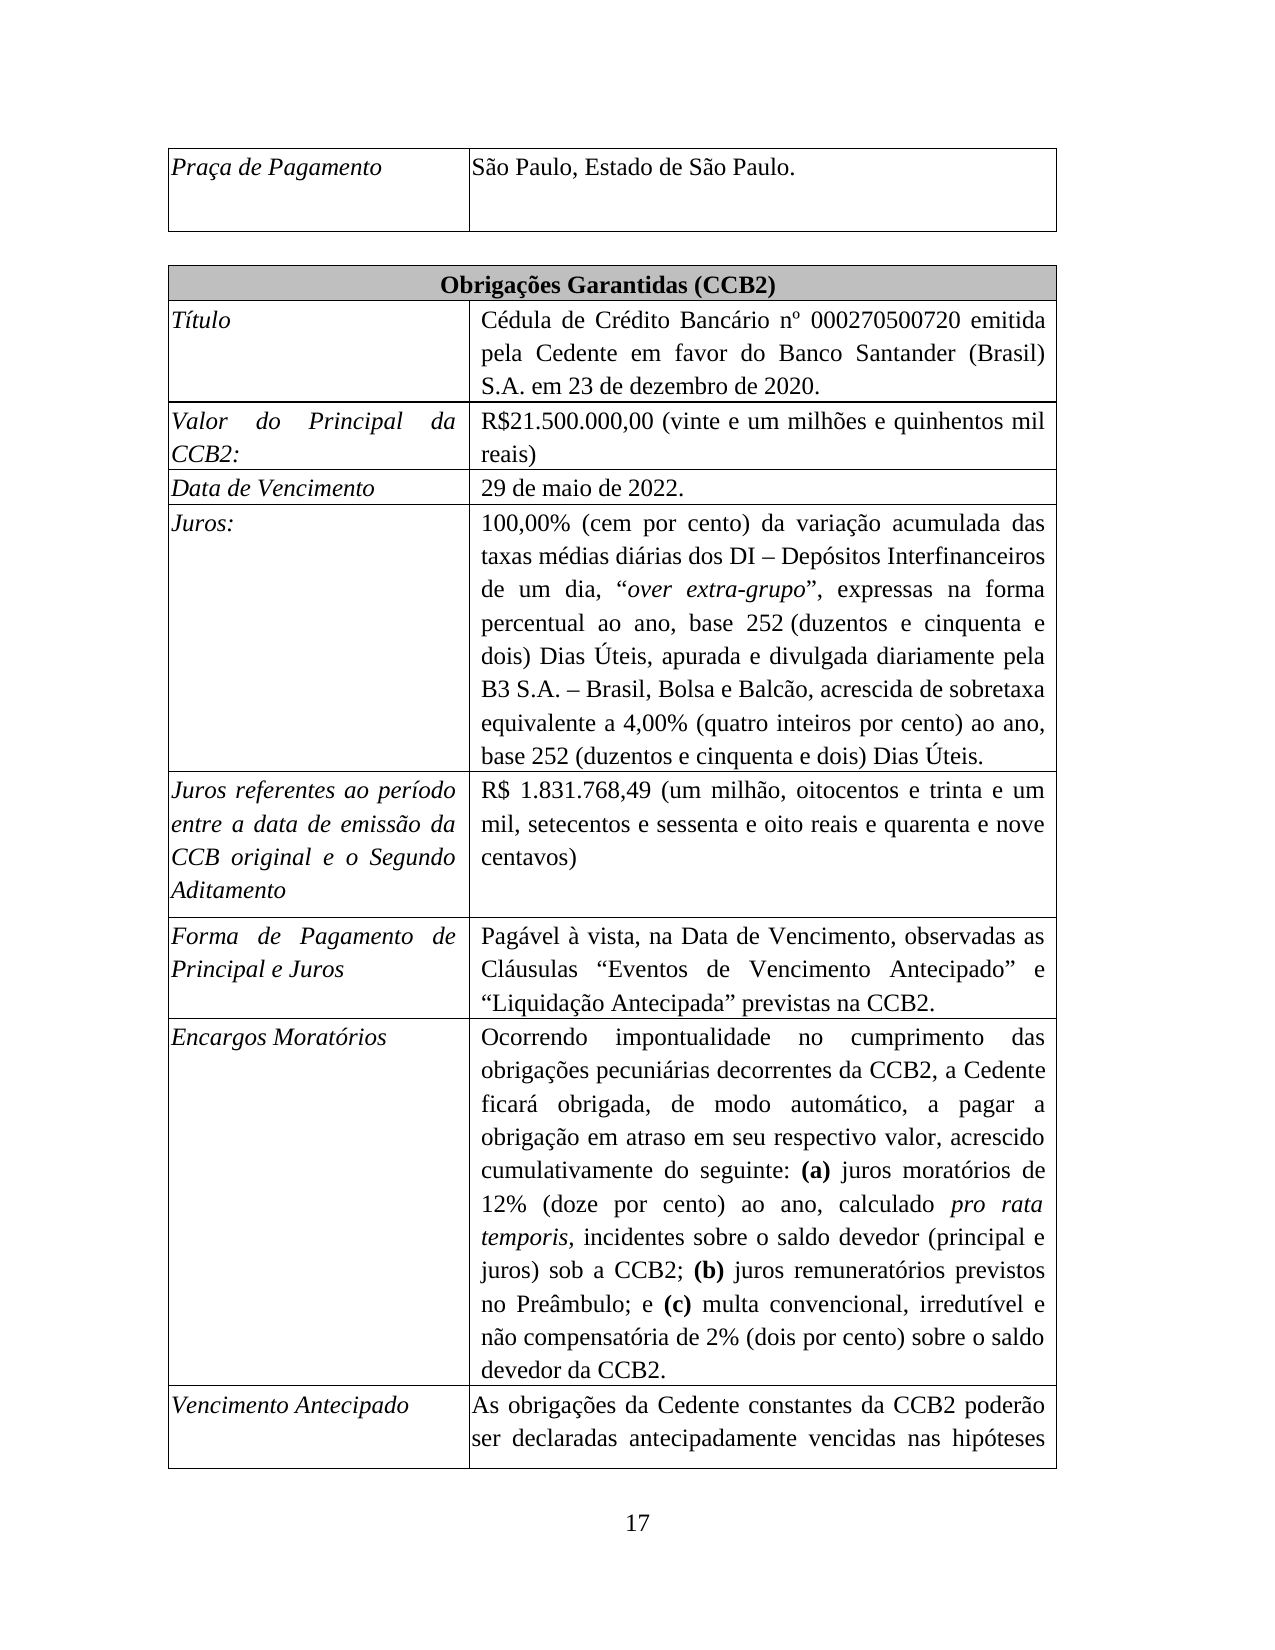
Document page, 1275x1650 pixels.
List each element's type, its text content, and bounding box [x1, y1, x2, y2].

table_cell Juros referentes ao período entre a data de emissão da CCB original e o Segundo Aditamento [169, 772, 469, 917]
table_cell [169, 1386, 469, 1468]
table_cell 29 de maio de 2022. [470, 470, 1056, 503]
table_cell Cédula de Crédito Bancário nº 000270500720 emitida pela Cedente em favor do Banco Santander (Brasil) S.A. em 23 de dezembro de 2020. [470, 301, 1056, 401]
table_cell Encargos Moratórios [169, 1019, 469, 1385]
table_cell Juros: [169, 505, 469, 771]
table_cell Praça de Pagamento [169, 149, 469, 231]
table_cell Data de Vencimento [169, 470, 469, 503]
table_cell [470, 1386, 1056, 1468]
table_cell 100,00% (cem por cento) da variação acumulada das taxas médias diárias dos DI – Depósitos Interfinanceiros de um dia, “over extra-grupo”, expressas na forma percentual ao ano, base 252 (duzentos e cinquenta e dois) Dias Úteis, apurada e divulgada diariamente pela B3 S.A. – Brasil, Bolsa e Balcão, acrescida de sobretaxa equivalente a 4,00% (quatro inteiros por cento) ao ano, base 252 (duzentos e cinquenta e dois) Dias Úteis. [470, 505, 1056, 771]
table_cell Valor do Principal da CCB2: [169, 403, 469, 469]
table_cell Título [169, 301, 469, 401]
table_cell R$21.500.000,00 (vinte e um milhões e quinhentos mil reais) [470, 403, 1056, 469]
table_header Obrigações Garantidas (CCB2) [169, 266, 1056, 300]
table_cell São Paulo, Estado de São Paulo. [470, 149, 1056, 231]
table_cell Forma de Pagamento de Principal e Juros [169, 918, 469, 1018]
table_cell Pagável à vista, na Data de Vencimento, observadas as Cláusulas “Eventos de Vencimento Antecipado” e “Liquidação Antecipada” previstas na CCB2. [470, 918, 1056, 1018]
table_cell Ocorrendo impontualidade no cumprimento das obrigações pecuniárias decorrentes da CCB2, a Cedente ficará obrigada, de modo automático, a pagar a obrigação em atraso em seu respectivo valor, acrescido cumulativamente do seguinte: (a) juros moratórios de 12% (doze por cento) ao ano, calculado pro rata temporis, incidentes sobre o saldo devedor (principal e juros) sob a CCB2; (b) juros remuneratórios previstos no Preâmbulo; e (c) multa convencional, irredutível e não compensatória de 2% (dois por cento) sobre o saldo devedor da CCB2. [470, 1019, 1056, 1385]
table_cell R$ 1.831.768,49 (um milhão, oitocentos e trinta e um mil, setecentos e sessenta e oito reais e quarenta e nove centavos) [470, 772, 1056, 917]
